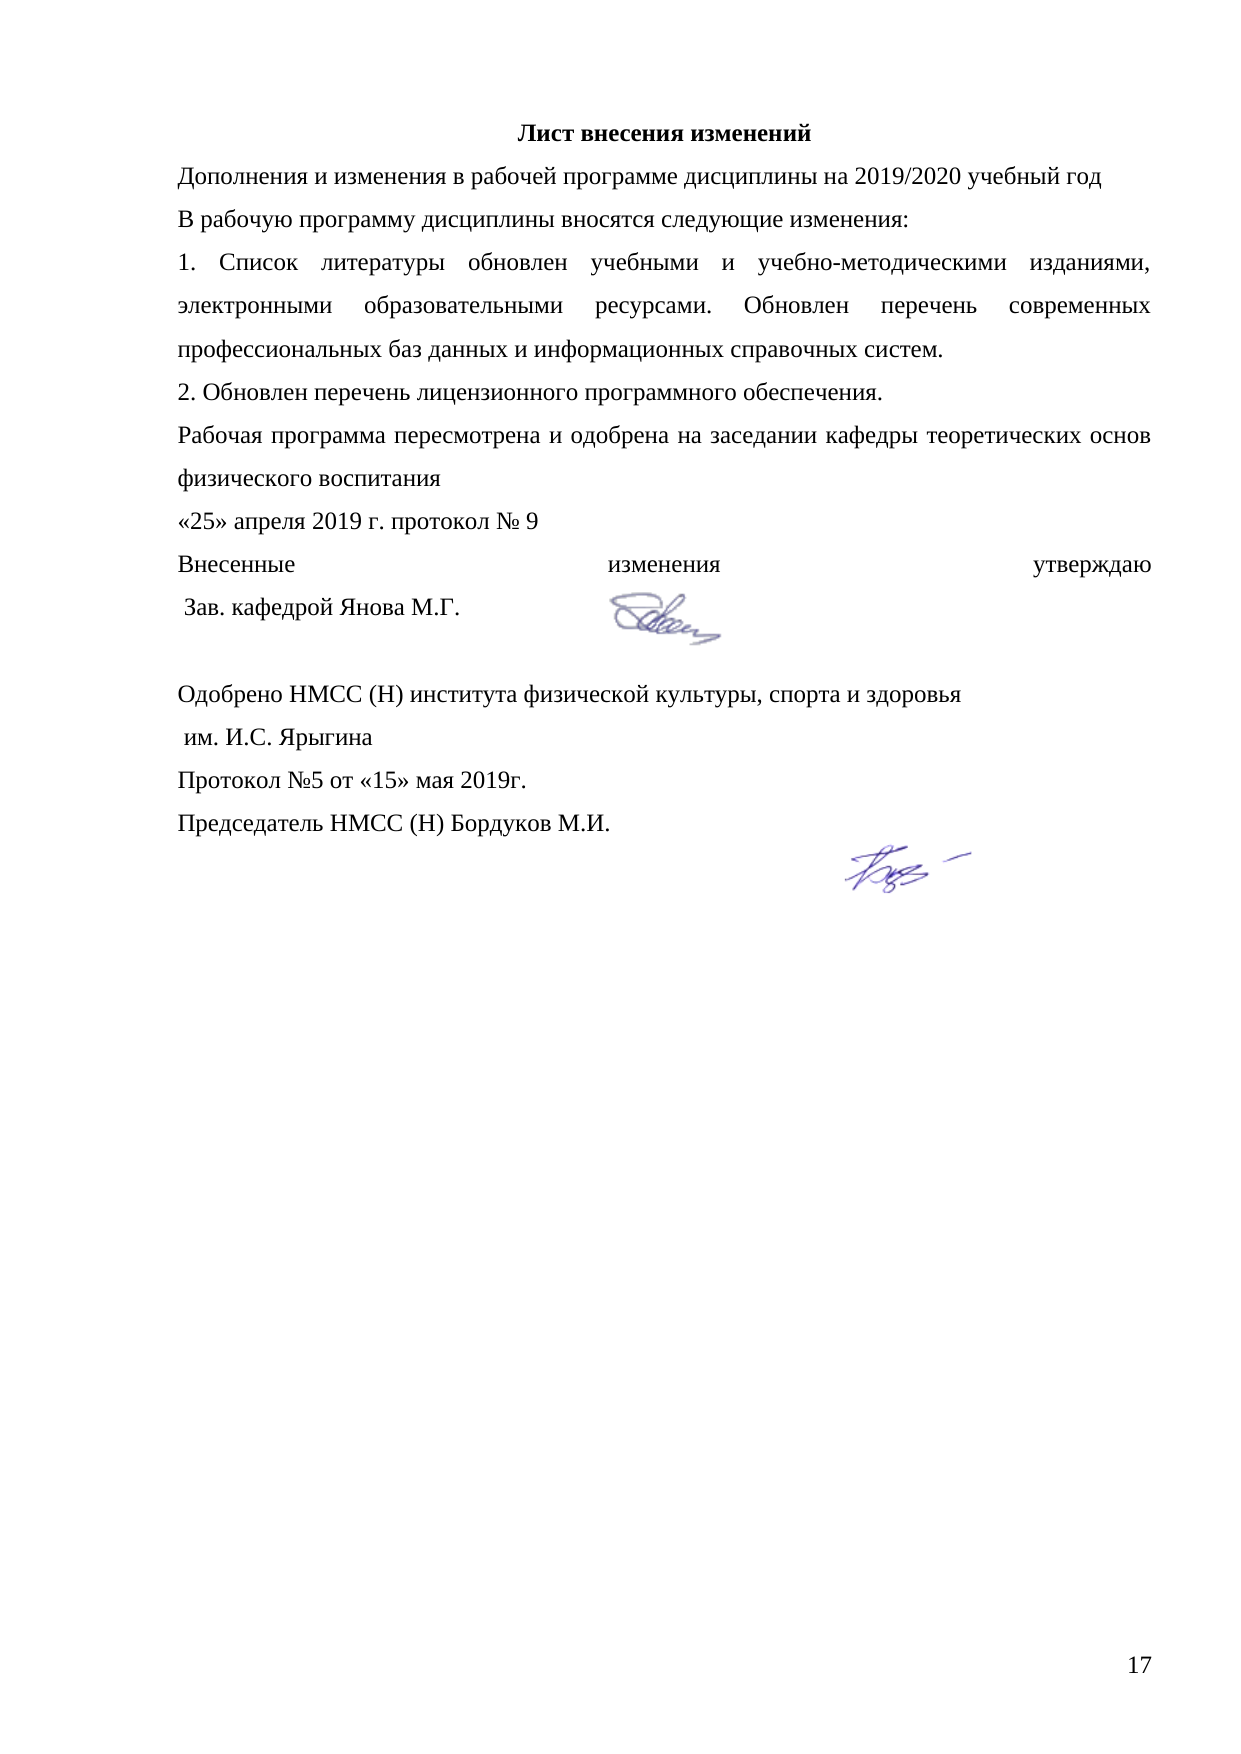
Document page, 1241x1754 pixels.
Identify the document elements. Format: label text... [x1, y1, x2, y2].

text Рабочая программа пересмотрена и одобрена на заседании кафедры теоретических основ физического воспитания [177, 420, 1152, 492]
text Протокол №5 от «15» мая 2019г. [177, 765, 1152, 794]
text Дополнения и изменения в рабочей программе дисциплины на 2019/2020 учебный год [177, 161, 1152, 190]
text Председатель НМСС (Н) Бордуков М.И. [177, 808, 1152, 837]
picture [825, 837, 972, 906]
text «25» апреля 2019 г. протокол № 9 [177, 506, 1152, 535]
text Внесенные изменения утверждаю Зав. кафедрой Янова М.Г. [177, 549, 1152, 621]
text Одобрено НМСС (Н) института физической культуры, спорта и здоровья [177, 679, 1152, 707]
text Лист внесения изменений [177, 118, 1152, 147]
picture [608, 591, 726, 647]
text 2. Обновлен перечень лицензионного программного обеспечения. [177, 377, 1152, 406]
text В рабочую программу дисциплины вносятся следующие изменения: [177, 204, 1152, 233]
text 1. Список литературы обновлен учебными и учебно-методическими изданиями, электронными образовательными ресурсами. Обновлен перечень современных профессиональных баз данных и информационных справочных систем. [177, 247, 1152, 362]
text им. И.С. Ярыгина [177, 722, 1152, 751]
